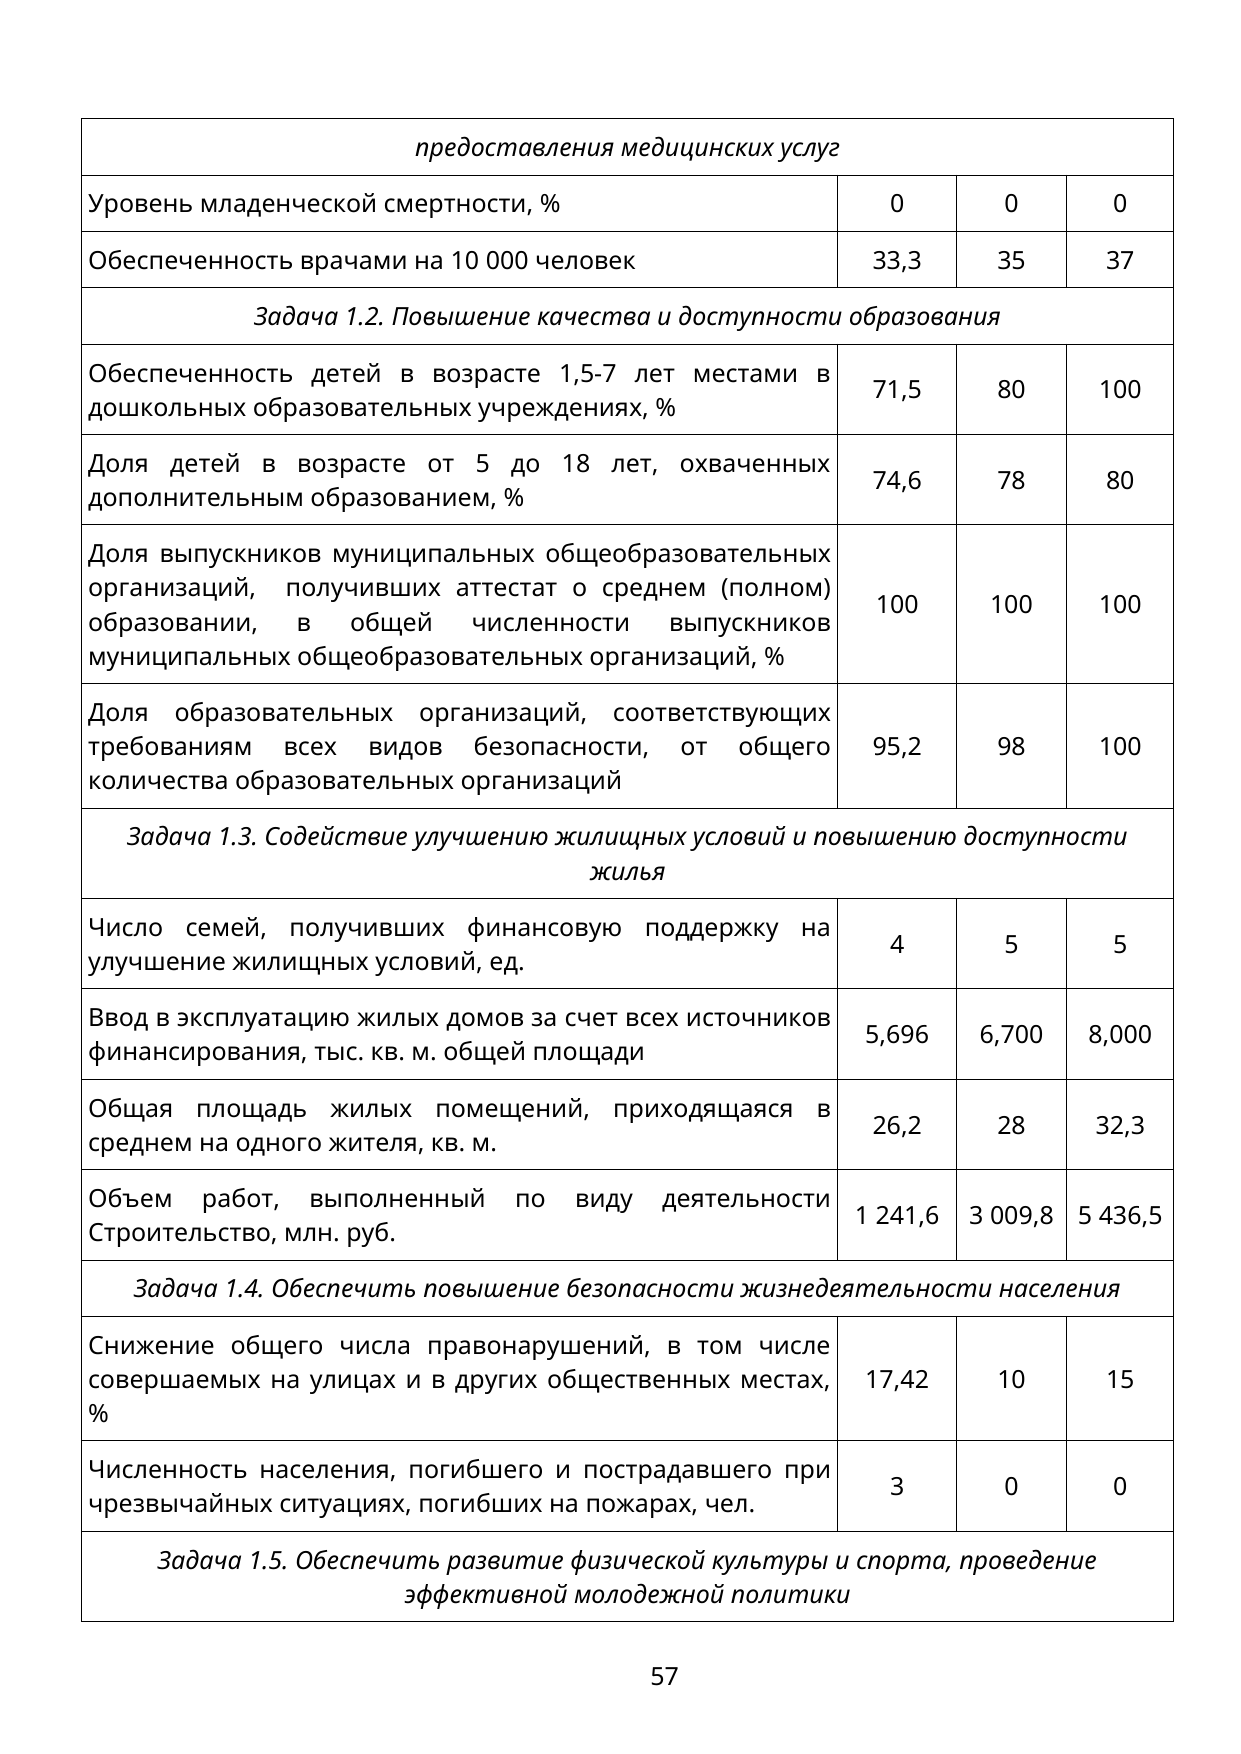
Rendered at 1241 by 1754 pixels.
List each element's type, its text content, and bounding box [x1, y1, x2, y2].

table_cell 4 [838, 899, 956, 988]
table_cell Ввод в эксплуатацию жилых домов за счет всех источников финансирования, тыс. кв. м. общей площади [82, 989, 837, 1079]
table_cell 10 [957, 1317, 1066, 1440]
table_cell 5 436,5 [1067, 1170, 1173, 1259]
table_cell 26,2 [838, 1080, 956, 1169]
table_cell Доля образовательных организаций, соответствующих требованиям всех видов безопасности, от общего количества образовательных организаций [82, 684, 837, 807]
table_cell 100 [1067, 684, 1173, 807]
table_cell Обеспеченность врачами на 10 000 человек [82, 232, 837, 287]
table_cell Обеспеченность детей в возрасте 1,5-7 лет местами в дошкольных образовательных учреждениях, % [82, 345, 837, 434]
table_cell 0 [957, 176, 1066, 231]
table_cell 0 [838, 176, 956, 231]
table_cell 80 [957, 345, 1066, 434]
table_cell 3 009,8 [957, 1170, 1066, 1259]
table_cell 74,6 [838, 435, 956, 524]
table_cell 0 [1067, 176, 1173, 231]
table_cell 100 [838, 525, 956, 683]
table_cell 33,3 [838, 232, 956, 287]
table_cell Снижение общего числа правонарушений, в том числе совершаемых на улицах и в других общественных местах, % [82, 1317, 837, 1440]
table_cell 5 [1067, 899, 1173, 988]
table_cell 15 [1067, 1317, 1173, 1440]
table_cell 100 [1067, 525, 1173, 683]
table_cell Число семей, получивших финансовую поддержку на улучшение жилищных условий, ед. [82, 899, 837, 988]
table_cell 1 241,6 [838, 1170, 956, 1259]
table_cell 37 [1067, 232, 1173, 287]
table_cell 0 [957, 1441, 1066, 1531]
table_cell 78 [957, 435, 1066, 524]
table_cell Задача 1.4. Обеспечить повышение безопасности жизнедеятельности населения [82, 1261, 1173, 1316]
table_cell 5,696 [838, 989, 956, 1079]
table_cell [82, 119, 1173, 174]
table_cell 8,000 [1067, 989, 1173, 1079]
table_cell Задача 1.2. Повышение качества и доступности образования [82, 288, 1173, 343]
table_cell 5 [957, 899, 1066, 988]
table_cell Задача 1.5. Обеспечить развитие физической культуры и спорта, проведение эффективной молодежной политики [82, 1532, 1173, 1621]
table_cell 100 [957, 525, 1066, 683]
table_cell 80 [1067, 435, 1173, 524]
table_cell 28 [957, 1080, 1066, 1169]
table_cell 3 [838, 1441, 956, 1531]
table_cell Доля детей в возрасте от 5 до 18 лет, охваченных дополнительным образованием, % [82, 435, 837, 524]
table_cell 0 [1067, 1441, 1173, 1531]
table_cell 95,2 [838, 684, 956, 807]
table_cell Численность населения, погибшего и пострадавшего при чрезвычайных ситуациях, погибших на пожарах, чел. [82, 1441, 837, 1531]
table_cell Доля выпускников муниципальных общеобразовательных организаций, получивших аттестат о среднем (полном) образовании, в общей численности выпускников муниципальных общеобразовательных организаций, % [82, 525, 837, 683]
table_cell Уровень младенческой смертности, % [82, 176, 837, 231]
table_cell 100 [1067, 345, 1173, 434]
table_cell 32,3 [1067, 1080, 1173, 1169]
table_cell 71,5 [838, 345, 956, 434]
table_cell Общая площадь жилых помещений, приходящаяся в среднем на одного жителя, кв. м. [82, 1080, 837, 1169]
table_cell Задача 1.3. Содействие улучшению жилищных условий и повышению доступности жилья [82, 809, 1173, 898]
table_cell 35 [957, 232, 1066, 287]
table_cell 17,42 [838, 1317, 956, 1440]
table_cell 6,700 [957, 989, 1066, 1079]
table_cell Объем работ, выполненный по виду деятельности Строительство, млн. руб. [82, 1170, 837, 1259]
table_cell 98 [957, 684, 1066, 807]
